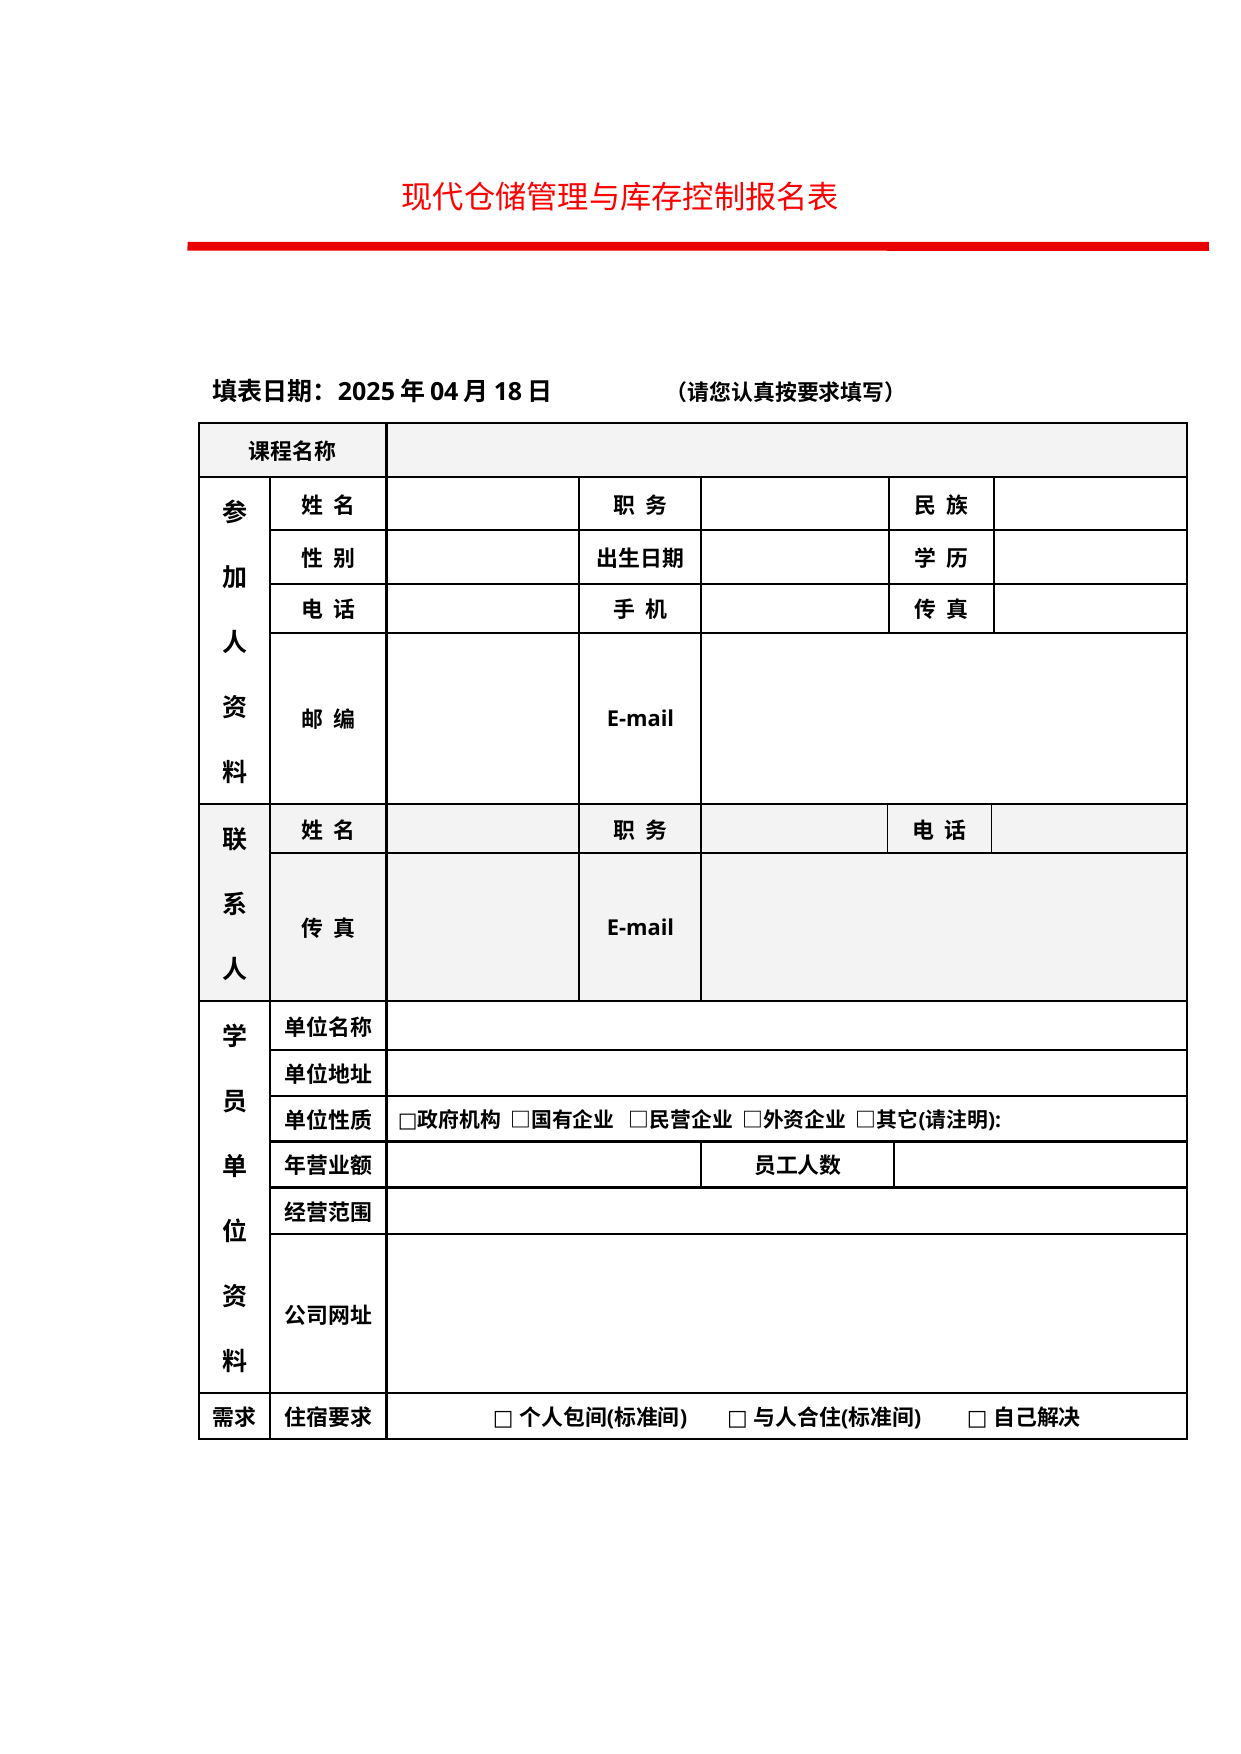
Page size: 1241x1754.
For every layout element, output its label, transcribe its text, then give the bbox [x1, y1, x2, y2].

table_cell 单位地址 [271, 1051, 385, 1095]
table_cell 性 别 [271, 531, 385, 582]
text 填表日期：2025年04月18日 （请您认真按要求填写） [187, 357, 1053, 422]
table_cell [388, 1051, 1186, 1095]
table_cell 电 话 [888, 805, 991, 852]
table_cell [388, 854, 578, 1000]
table_cell [388, 531, 578, 582]
table_cell 职 务 [580, 478, 700, 529]
table_cell [995, 478, 1186, 529]
table_cell [702, 805, 887, 852]
table_cell 电 话 [271, 585, 385, 632]
table_cell [992, 805, 1186, 852]
table_cell [388, 1143, 700, 1186]
table_cell [702, 585, 888, 632]
table_cell [702, 531, 888, 582]
table_cell [388, 585, 578, 632]
table_cell 员工人数 [702, 1143, 893, 1186]
table_cell 姓 名 [271, 805, 385, 852]
table_cell 民 族 [890, 478, 993, 529]
table_cell 学 历 [890, 531, 993, 582]
table_cell [702, 478, 888, 529]
table_cell [388, 634, 578, 803]
table_cell 单位名称 [271, 1002, 385, 1049]
table_cell 年营业额 [271, 1143, 385, 1186]
table_cell [702, 634, 1186, 803]
table_header [388, 424, 1186, 476]
table_cell 经营范围 [271, 1189, 385, 1233]
table_cell 职 务 [580, 805, 700, 852]
table_header 课程名称 [200, 424, 385, 476]
text 现代仓储管理与库存控制报名表 [187, 162, 1053, 227]
table_cell 公司网址 [271, 1235, 385, 1392]
table_cell 单位性质 [271, 1097, 385, 1140]
table_cell 联 系 人 [200, 805, 269, 1000]
table_cell [388, 1235, 1186, 1392]
table_cell [995, 585, 1186, 632]
table_cell 参加人资料 [200, 478, 269, 803]
table_cell [388, 1002, 1186, 1049]
table_cell 需求 [200, 1394, 269, 1438]
table_cell □ 个人包间(标准间) □ 与人合住(标准间) □ 自己解决 [388, 1394, 1186, 1438]
table_cell 学 员 单 位 资 料 [200, 1002, 269, 1392]
table_cell 住宿要求 [271, 1394, 385, 1438]
table_cell 手 机 [580, 585, 700, 632]
table_cell 传 真 [890, 585, 993, 632]
table_cell [388, 478, 578, 529]
table_cell 出生日期 [580, 531, 700, 582]
table_cell [995, 531, 1186, 582]
table_cell [388, 1189, 1186, 1233]
table_cell [388, 805, 578, 852]
table_cell E-mail [580, 634, 700, 803]
table_cell [895, 1143, 1186, 1186]
table_cell □政府机构 □国有企业 □民营企业 □外资企业 □其它(请注明): [388, 1097, 1186, 1140]
table_cell [702, 854, 1186, 1000]
table_cell 邮 编 [271, 634, 385, 803]
table_cell E-mail [580, 854, 700, 1000]
table_cell 传 真 [271, 854, 385, 1000]
table_cell 姓 名 [271, 478, 385, 529]
